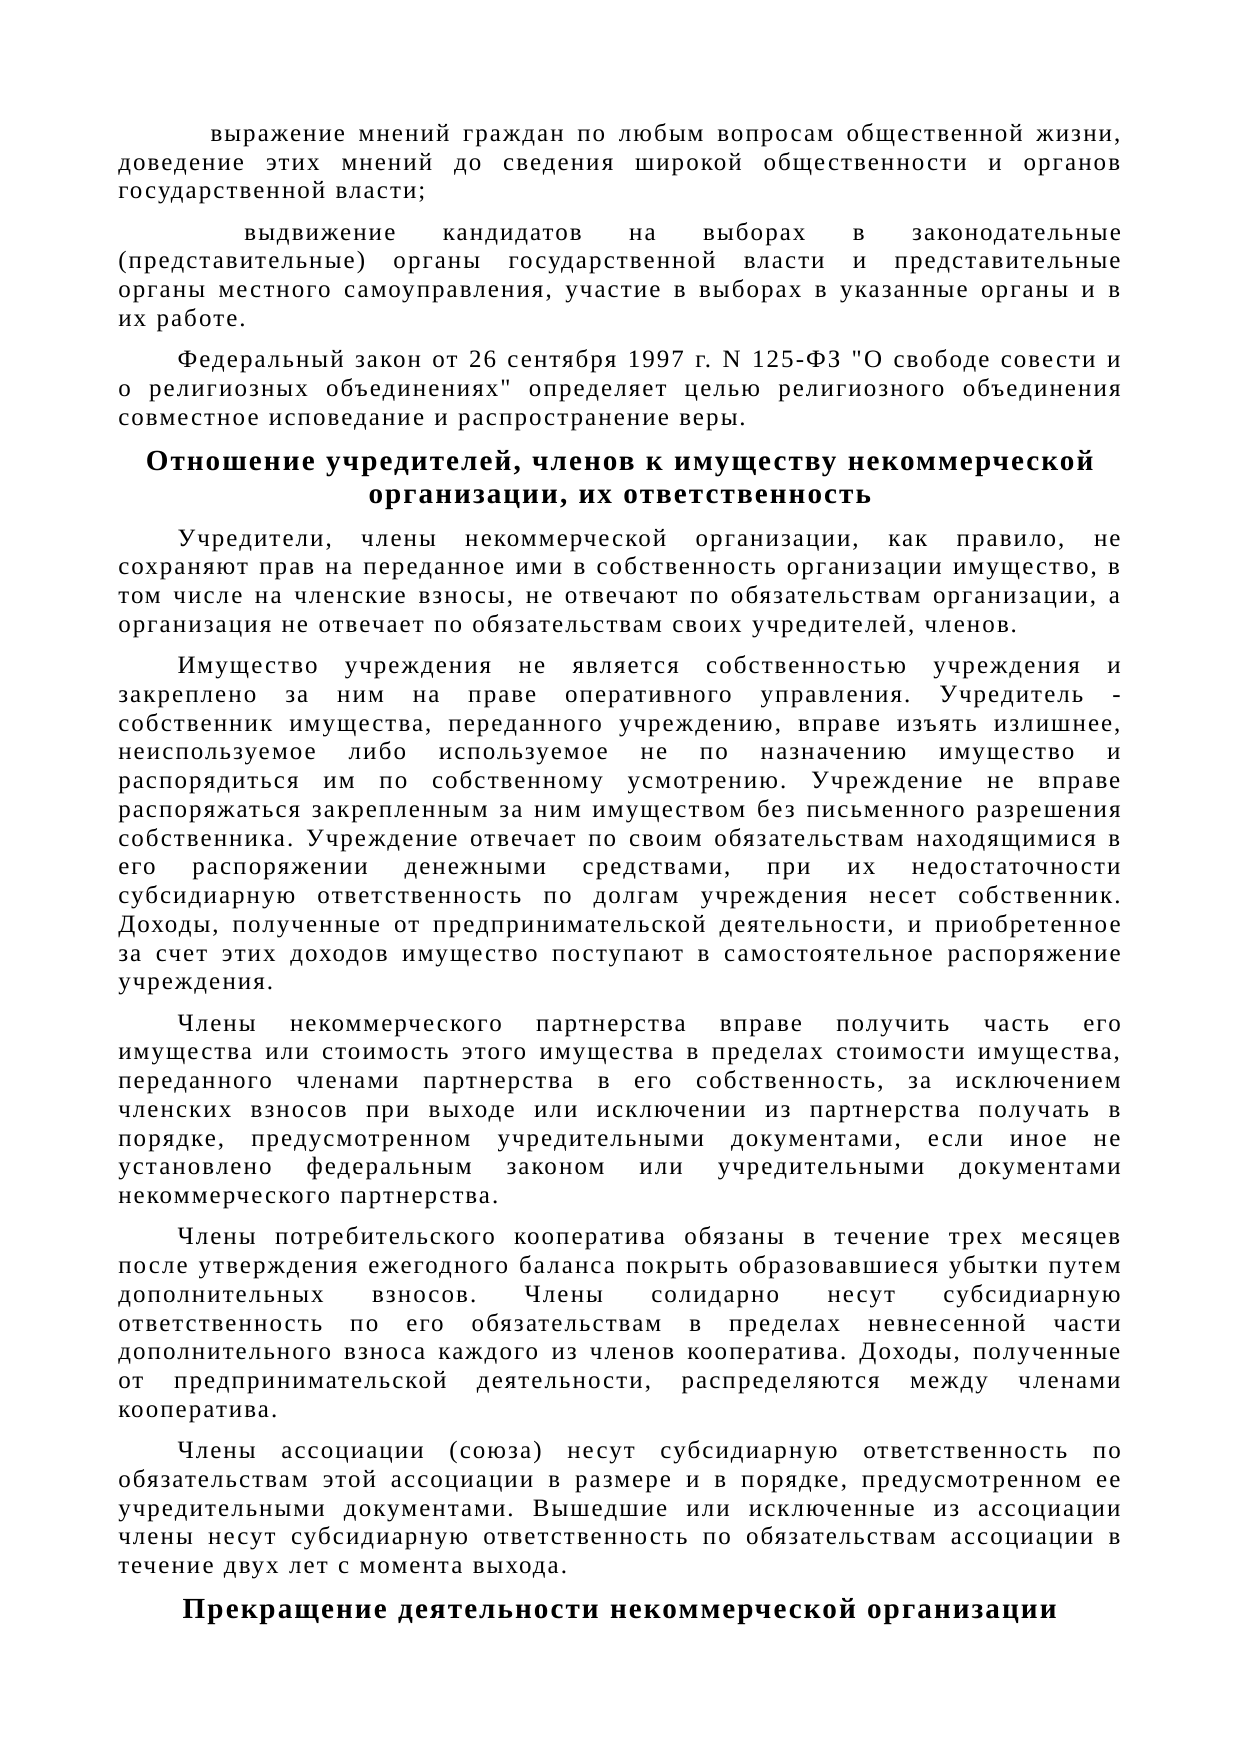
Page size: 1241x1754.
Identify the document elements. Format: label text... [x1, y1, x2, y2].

text Прекращение деятельности некоммерческой организации [118, 1591, 1122, 1625]
text Члены ассоциации (союза) несут субсидиарную ответственность по обязательствам этой ассоциации в размере и в порядке, предусмотренном ее учредительными документами. Вышедшие или исключенные из ассоциации члены несут субсидиарную ответственность по обязательствам ассоциации в течение двух лет с момента выхода. [118, 1435, 1122, 1579]
text  выдвижение кандидатов на выборах в законодательные (представительные) органы государственной власти и представительные органы местного самоуправления, участие в выборах в указанные органы и в их работе. [118, 217, 1122, 332]
text Имущество учреждения не является собственностью учреждения и закреплено за ним на праве оперативного управления. Учредитель - собственник имущества, переданного учреждению, вправе изъять излишнее, неиспользуемое либо используемое не по назначению имущество и распорядиться им по собственному усмотрению. Учреждение не вправе распоряжаться закрепленным за ним имуществом без письменного разрешения собственника. Учреждение отвечает по своим обязательствам находящимися в его распоряжении денежными средствами, при их недостаточности субсидиарную ответственность по долгам учреждения несет собственник. Доходы, полученные от предпринимательской деятельности, и приобретенное за счет этих доходов имущество поступают в самостоятельное распоряжение учреждения. [118, 650, 1122, 995]
text  выражение мнений граждан по любым вопросам общественной жизни, доведение этих мнений до сведения широкой общественности и органов государственной власти; [118, 118, 1122, 204]
text Члены потребительского кооператива обязаны в течение трех месяцев после утверждения ежегодного баланса покрыть образовавшиеся убытки путем дополнительных взносов. Члены солидарно несут субсидиарную ответственность по его обязательствам в пределах невнесенной части дополнительного взноса каждого из членов кооператива. Доходы, полученные от предпринимательской деятельности, распределяются между членами кооператива. [118, 1221, 1122, 1423]
text Учредители, члены некоммерческой организации, как правило, не сохраняют прав на переданное ими в собственность организации имущество, в том числе на членские взносы, не отвечают по обязательствам организации, а организация не отвечает по обязательствам своих учредителей, членов. [118, 523, 1122, 638]
text Федеральный закон от 26 сентября 1997 г. N 125-ФЗ "О свободе совести и о религиозных объединениях" определяет целью религиозного объединения совместное исповедание и распространение веры. [118, 344, 1122, 431]
text Отношение учредителей, членов к имуществу некоммерческой организации, их ответственность [118, 443, 1122, 510]
text Члены некоммерческого партнерства вправе получить часть его имущества или стоимость этого имущества в пределах стоимости имущества, переданного членами партнерства в его собственность, за исключением членских взносов при выходе или исключении из партнерства получать в порядке, предусмотренном учредительными документами, если иное не установлено федеральным законом или учредительными документами некоммерческого партнерства. [118, 1008, 1122, 1209]
